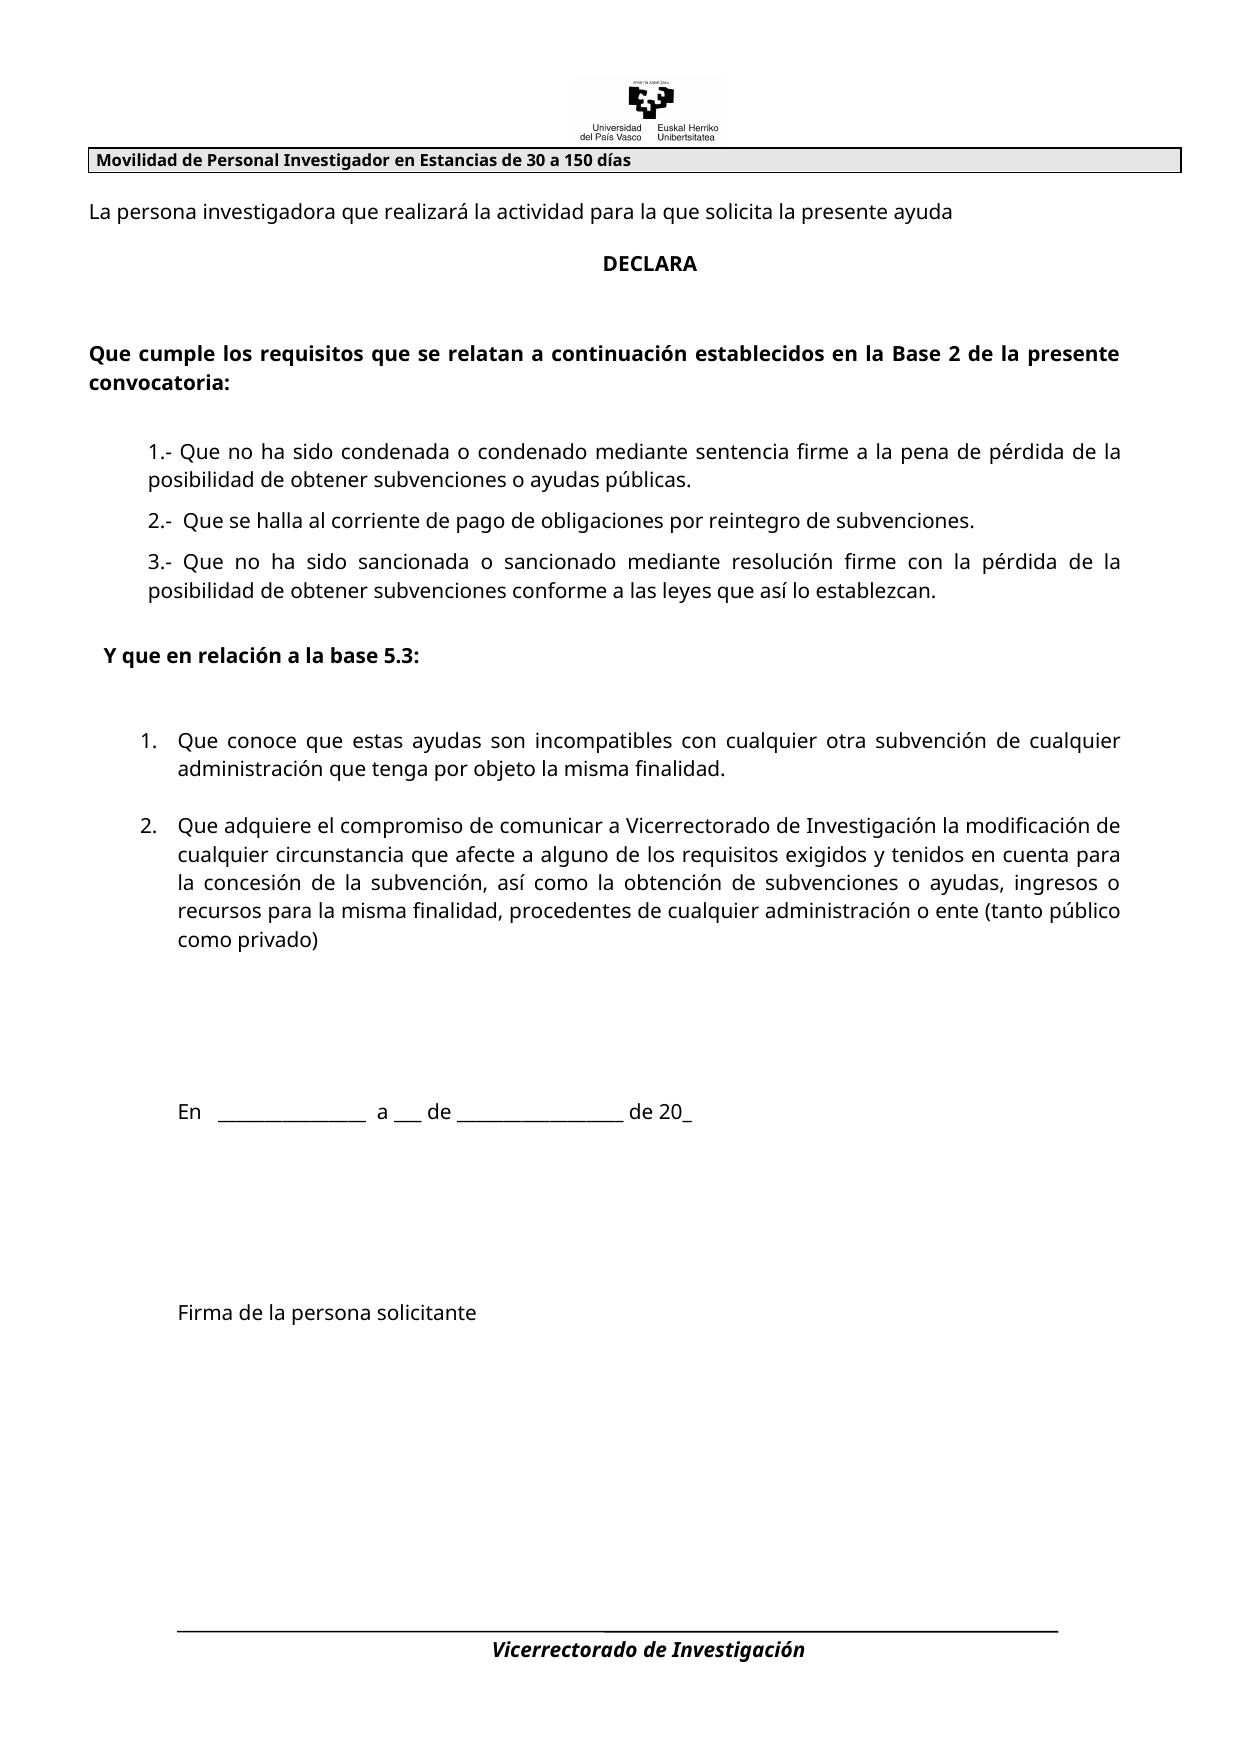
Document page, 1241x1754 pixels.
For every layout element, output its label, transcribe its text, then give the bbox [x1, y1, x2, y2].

list Que adquiere el compromiso de comunicar a Vicerrectorado de Investigación la modificación de cualquier circunstancia que afecte a alguno de los requisitos exigidos y tenidos en cuenta para la concesión de la subvención, así como la obtención de subvenciones o ayudas, ingresos o recursos para la misma finalidad, procedentes de cualquier administración o ente (tanto público como privado) [140, 811, 1122, 953]
text Firma de la persona solicitante [177, 1298, 1063, 1326]
picture [573, 75, 726, 147]
text DECLARA [177, 249, 1122, 278]
text Y que en relación a la base 5.3: [103, 641, 1122, 669]
list Que conoce que estas ayudas son incompatibles con cualquier otra subvención de cualquier administración que tenga por objeto la misma finalidad. [140, 726, 1122, 783]
text 3.- Que no ha sido sancionada o sancionado mediante resolución firme con la pérdida de la posibilidad de obtener subvenciones conforme a las leyes que así lo establezcan. [148, 547, 1122, 604]
text En ________________ a ___ de __________________ de 20_ [177, 1097, 1122, 1126]
text 1.- Que no ha sido condenada o condenado mediante sentencia firme a la pena de pérdida de la posibilidad de obtener subvenciones o ayudas públicas. [148, 437, 1122, 494]
text La persona investigadora que realizará la actividad para la que solicita la presente ayuda [88, 197, 1122, 225]
text Que cumple los requisitos que se relatan a continuación establecidos en la Base 2 de la presente convocatoria: [88, 339, 1122, 396]
text 2.- Que se halla al corriente de pago de obligaciones por reintegro de subvenciones. [148, 506, 1122, 535]
